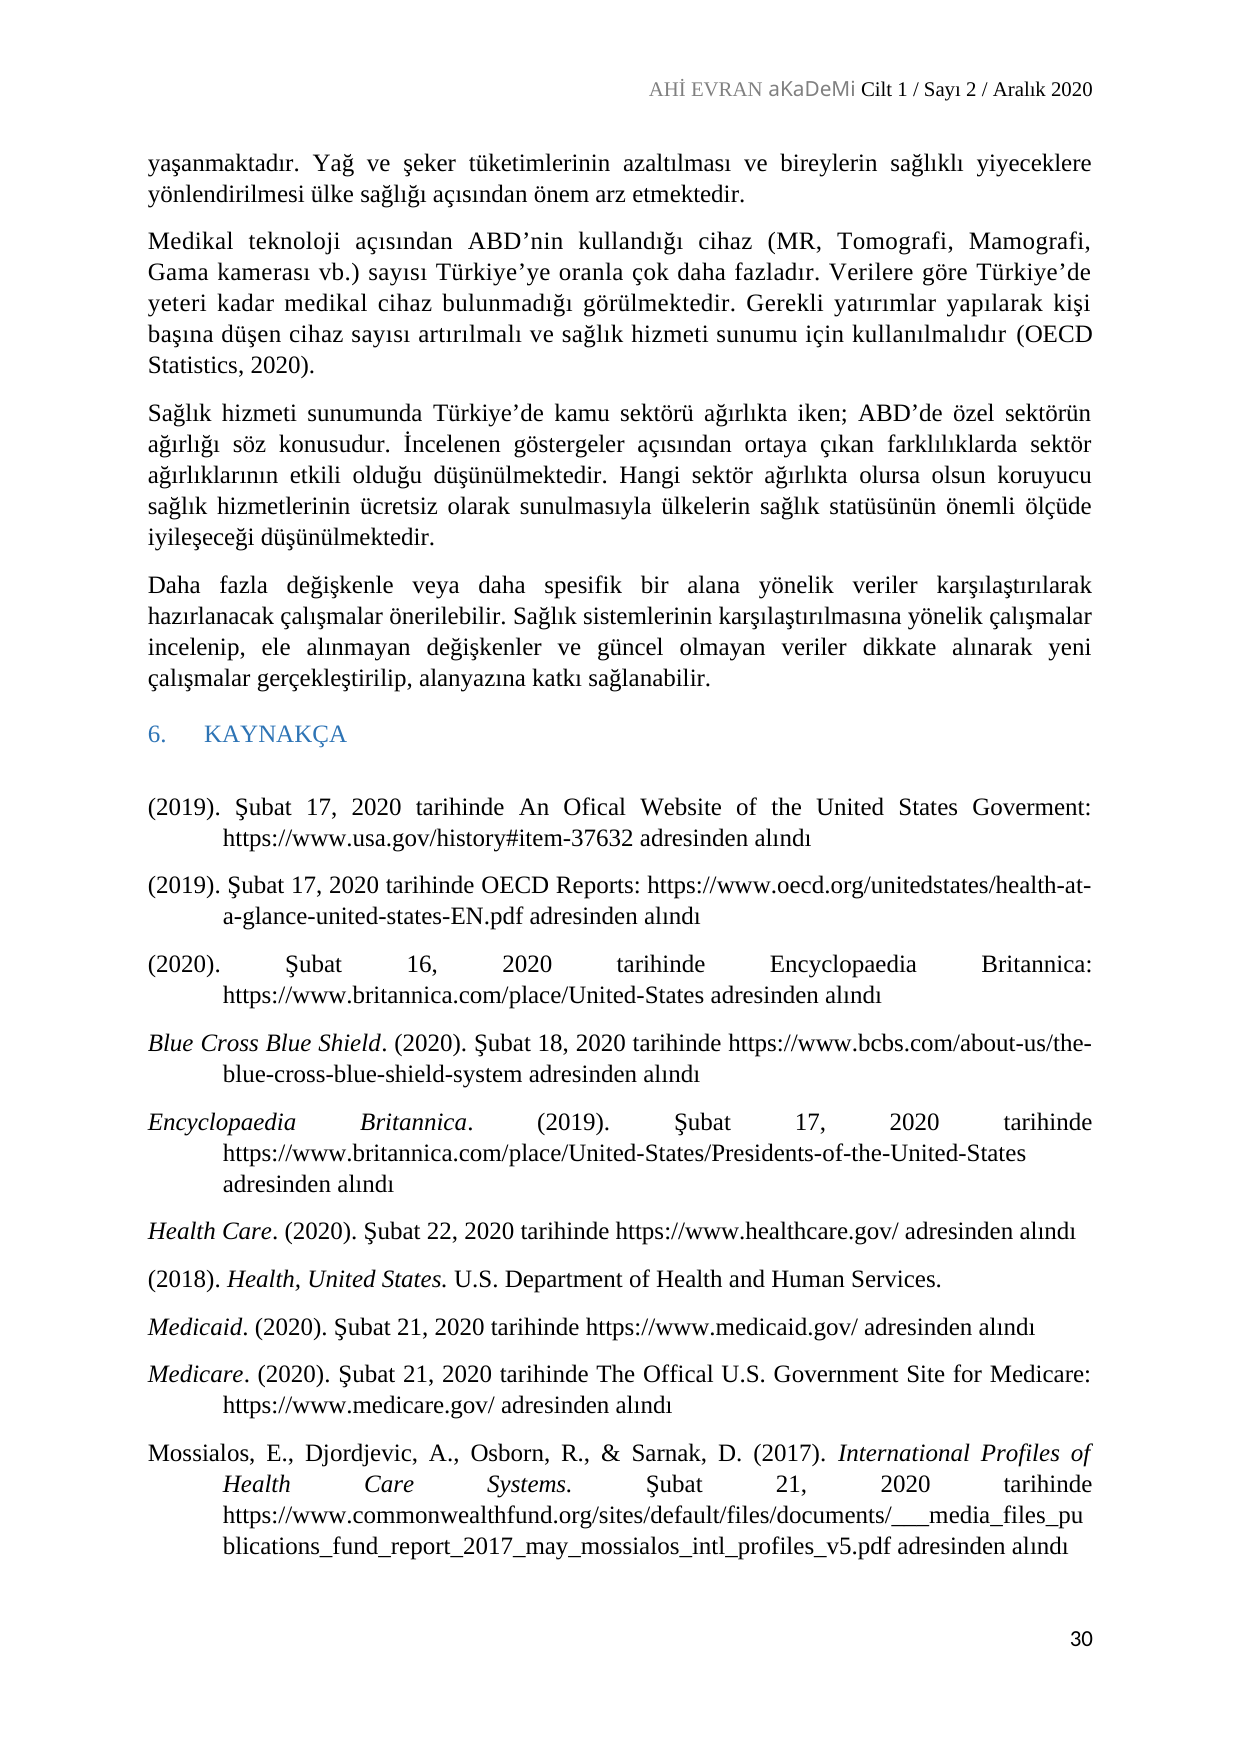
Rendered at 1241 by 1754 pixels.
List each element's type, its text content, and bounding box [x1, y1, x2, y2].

text Daha fazla değişkenle veya daha spesifik bir alana yönelik veriler karşılaştırılarak hazırlanacak çalışmalar önerilebilir. Sağlık sistemlerinin karşılaştırılmasına yönelik çalışmalar incelenip, ele alınmayan değişkenler ve güncel olmayan veriler dikkate alınarak yeni çalışmalar gerçekleştirilip, alanyazına katkı sağlanabilir. [148, 570, 1093, 692]
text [148, 148, 1093, 207]
text Sağlık hizmeti sunumunda Türkiye’de kamu sektörü ağırlıkta iken; ABD’de özel sektörün ağırlığı söz konusudur. İncelenen göstergeler açısından ortaya çıkan farklılıklarda sektör ağırlıklarının etkili olduğu düşünülmektedir. Hangi sektör ağırlıkta olursa olsun koruyucu sağlık hizmetlerinin ücretsiz olarak sunulmasıyla ülkelerin sağlık statüsünün önemli ölçüde iyileşeceği düşünülmektedir. [148, 398, 1093, 551]
text Medikal teknoloji açısından ABD’nin kullandığı cihaz (MR, Tomografi, Mamografi, Gama kamerası vb.) sayısı Türkiye’ye oranla çok daha fazladır. Verilere göre Türkiye’de yeteri kadar medikal cihaz bulunmadığı görülmektedir. Gerekli yatırımlar yapılarak kişi başına düşen cihaz sayısı artırılmalı ve sağlık hizmeti sunumu için kullanılmalıdır (OECD Statistics, 2020). [148, 226, 1093, 379]
